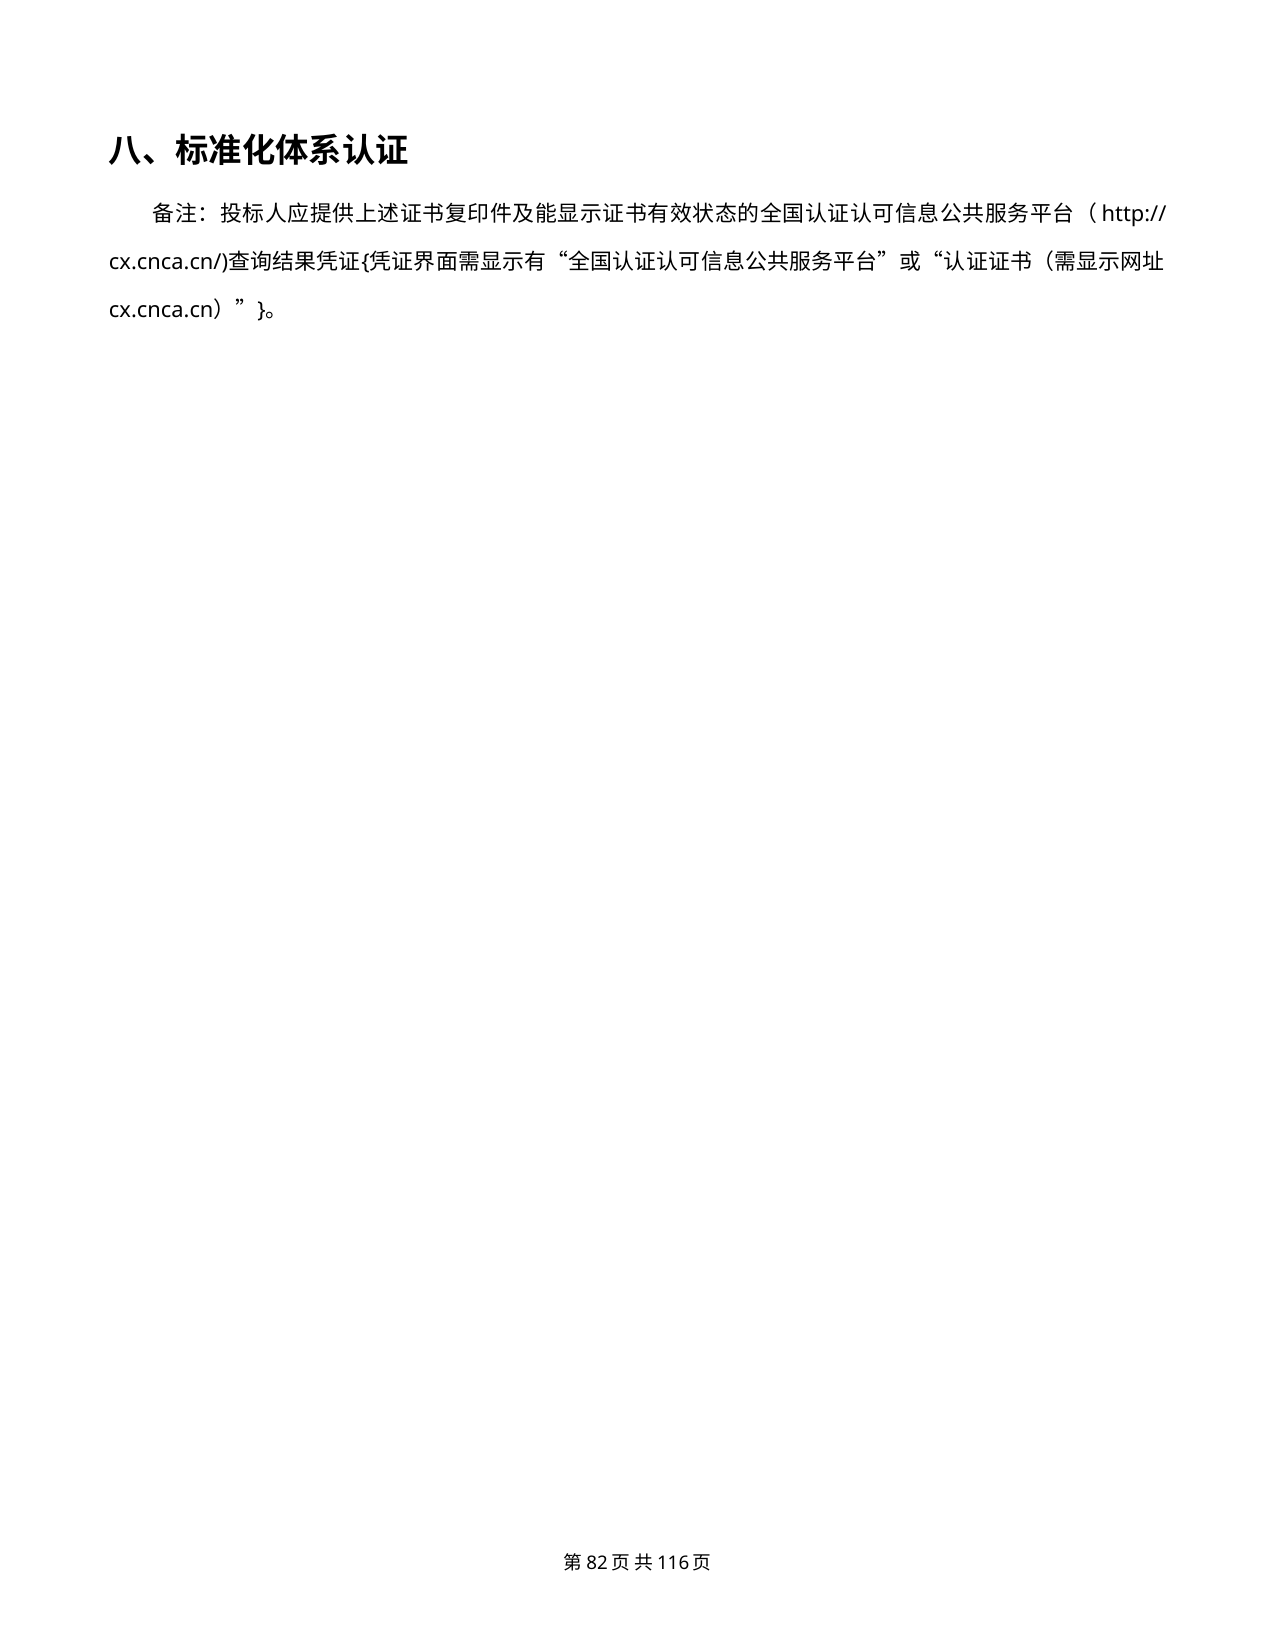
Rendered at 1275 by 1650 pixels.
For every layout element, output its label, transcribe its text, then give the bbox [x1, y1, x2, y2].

text 备注：投标人应提供上述证书复印件及能显示证书有效状态的全国认证认可信息公共服务平台（http://cx.cnca.cn/)查询结果凭证{凭证界面需显示有“全国认证认可信息公共服务平台”或“认证证书（需显示网址cx.cnca.cn）”}。 [109, 196, 1166, 323]
text 八、标准化体系认证 [109, 124, 1166, 172]
